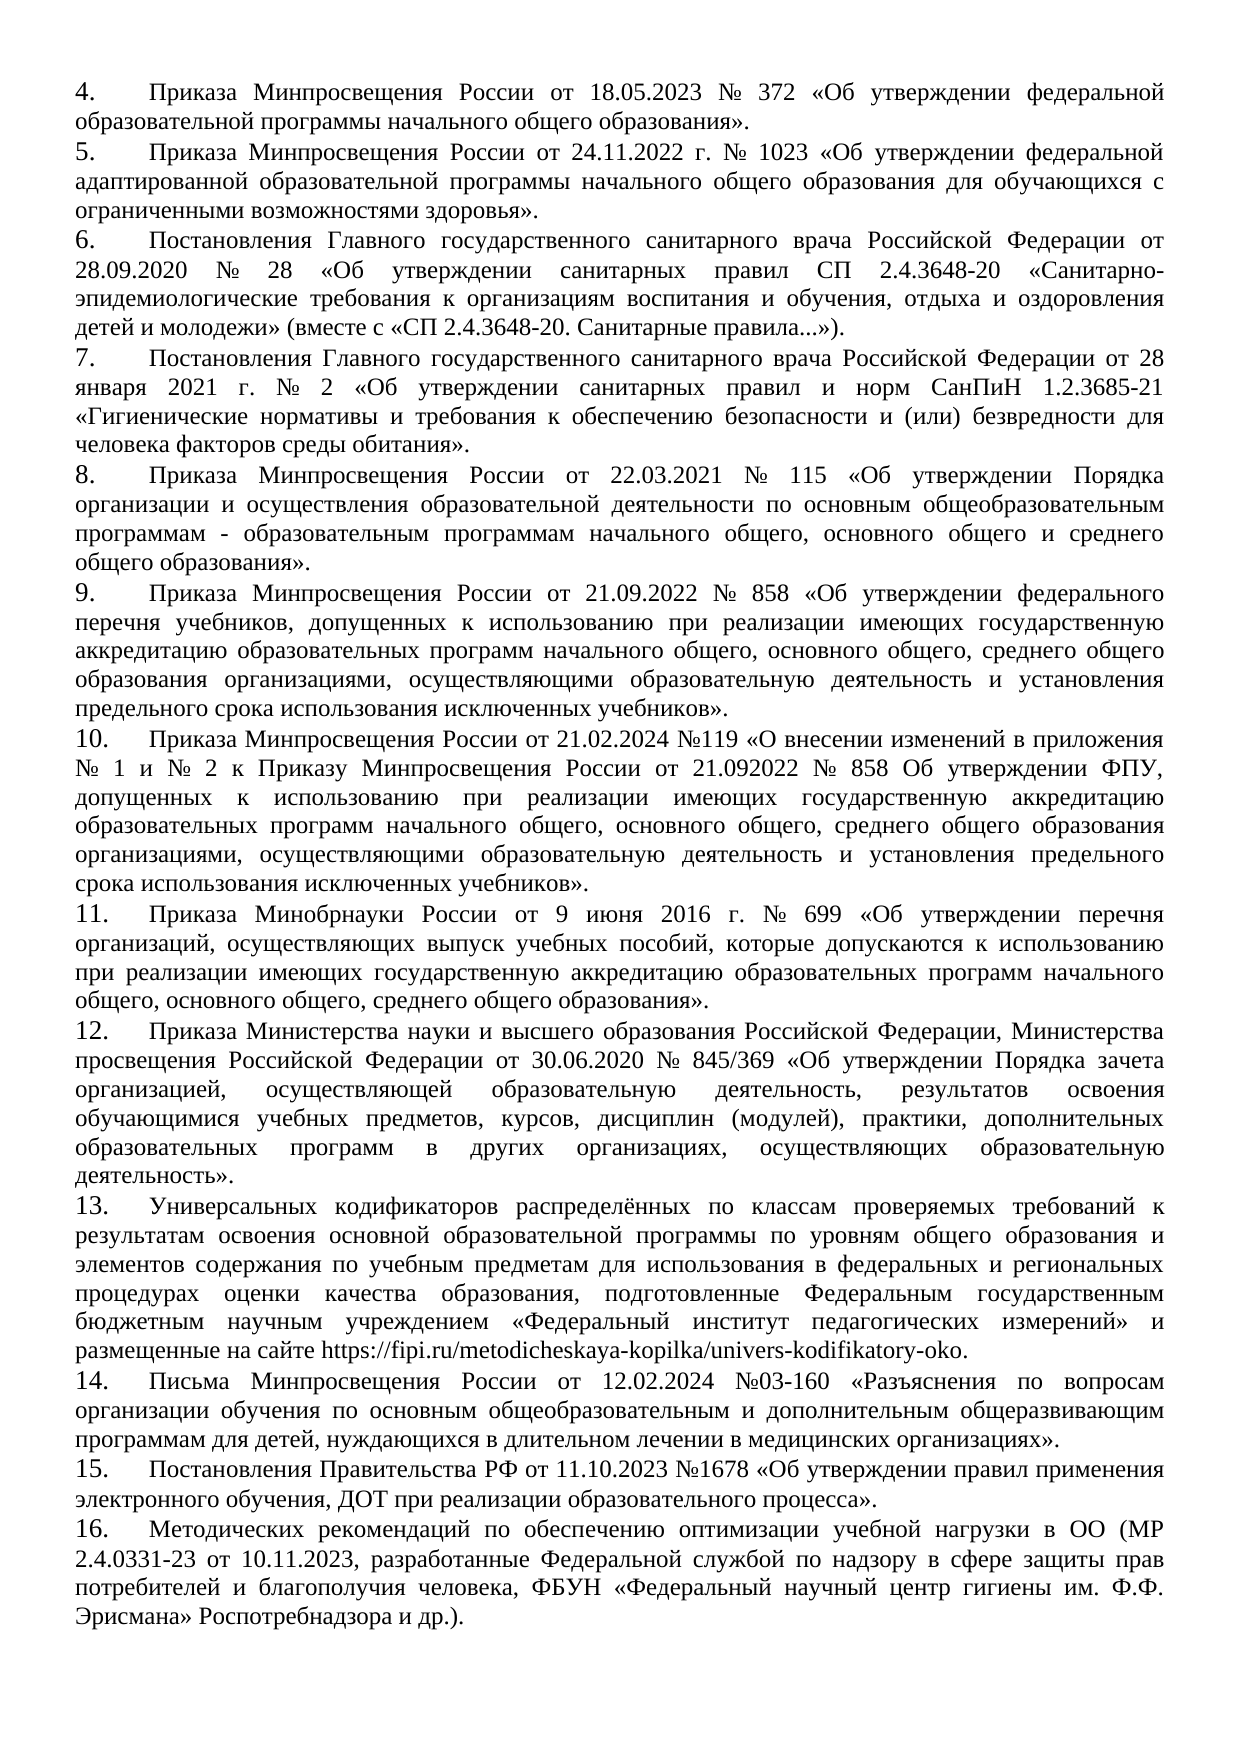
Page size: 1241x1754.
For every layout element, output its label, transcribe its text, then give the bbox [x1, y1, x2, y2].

list Приказа Минпросвещения России от 22.03.2021 № 115 «Об утверждении Порядка организации и осуществления образовательной деятельности по основным общеобразовательным программам - образовательным программам начального общего, основного общего и среднего общего образования». [75, 458, 1165, 576]
list Письма Минпросвещения России от 12.02.2024 №03-160 «Разъяснения по вопросам организации обучения по основным общеобразовательным и дополнительным общеразвивающим программам для детей, нуждающихся в длительном лечении в медицинских организациях». [75, 1364, 1165, 1453]
list Постановления Главного государственного санитарного врача Российской Федерации от 28.09.2020 № 28 «Об утверждении санитарных правил СП 2.4.3648-20 «Санитарно-эпидемиологические требования к организациям воспитания и обучения, отдыха и оздоровления детей и молодежи» (вместе с «СП 2.4.3648-20. Санитарные правила...»). [75, 223, 1165, 341]
list Методических рекомендаций по обеспечению оптимизации учебной нагрузки в ОО (МР 2.4.0331-23 от 10.11.2023, разработанные Федеральной службой по надзору в сфере защиты прав потребителей и благополучия человека, ФБУН «Федеральный научный центр гигиены им. Ф.Ф. Эрисмана» Роспотребнадзора и др.). [75, 1512, 1165, 1630]
list Универсальных кодификаторов распределённых по классам проверяемых требований к результатам освоения основной образовательной программы по уровням общего образования и элементов содержания по учебным предметам для использования в федеральных и региональных процедурах оценки качества образования, подготовленные Федеральным государственным бюджетным научным учреждением «Федеральный институт педагогических измерений» и размещенные на сайте https://fipi.ru/metodicheskaya-kopilka/univers-kodifikatory-oko. [75, 1189, 1165, 1364]
list Приказа Минпросвещения России от 18.05.2023 № 372 «Об утверждении федеральной образовательной программы начального общего образования». [75, 75, 1165, 135]
list Приказа Минобрнауки России от 9 июня 2016 г. № 699 «Об утверждении перечня организаций, осуществляющих выпуск учебных пособий, которые допускаются к использованию при реализации имеющих государственную аккредитацию образовательных программ начального общего, основного общего, среднего общего образования». [75, 897, 1165, 1014]
list Приказа Минпросвещения России от 21.09.2022 № 858 «Об утверждении федерального перечня учебников, допущенных к использованию при реализации имеющих государственную аккредитацию образовательных программ начального общего, основного общего, среднего общего образования организациями, осуществляющими образовательную деятельность и установления предельного срока использования исключенных учебников». [75, 576, 1165, 722]
list Постановления Главного государственного санитарного врача Российской Федерации от 28 января 2021 г. № 2 «Об утверждении санитарных правил и норм СанПиН 1.2.3685-21 «Гигиенические нормативы и требования к обеспечению безопасности и (или) безвредности для человека факторов среды обитания». [75, 341, 1165, 458]
list Приказа Минпросвещения России от 24.11.2022 г. № 1023 «Об утверждении федеральной адаптированной образовательной программы начального общего образования для обучающихся с ограниченными возможностями здоровья». [75, 135, 1165, 223]
list Приказа Минпросвещения России от 21.02.2024 №119 «О внесении изменений в приложения № 1 и № 2 к Приказу Минпросвещения России от 21.092022 № 858 Об утверждении ФПУ, допущенных к использованию при реализации имеющих государственную аккредитацию образовательных программ начального общего, основного общего, среднего общего образования организациями, осуществляющими образовательную деятельность и установления предельного срока использования исключенных учебников». [75, 722, 1165, 897]
list Приказа Министерства науки и высшего образования Российской Федерации, Министерства просвещения Российской Федерации от 30.06.2020 № 845/369 «Об утверждении Порядка зачета организацией, осуществляющей образовательную деятельность, результатов освоения обучающимися учебных предметов, курсов, дисциплин (модулей), практики, дополнительных образовательных программ в других организациях, осуществляющих образовательную деятельность». [75, 1014, 1165, 1189]
list Постановления Правительства РФ от 11.10.2023 №1678 «Об утверждении правил применения электронного обучения, ДОТ при реализации образовательного процесса». [75, 1453, 1165, 1512]
